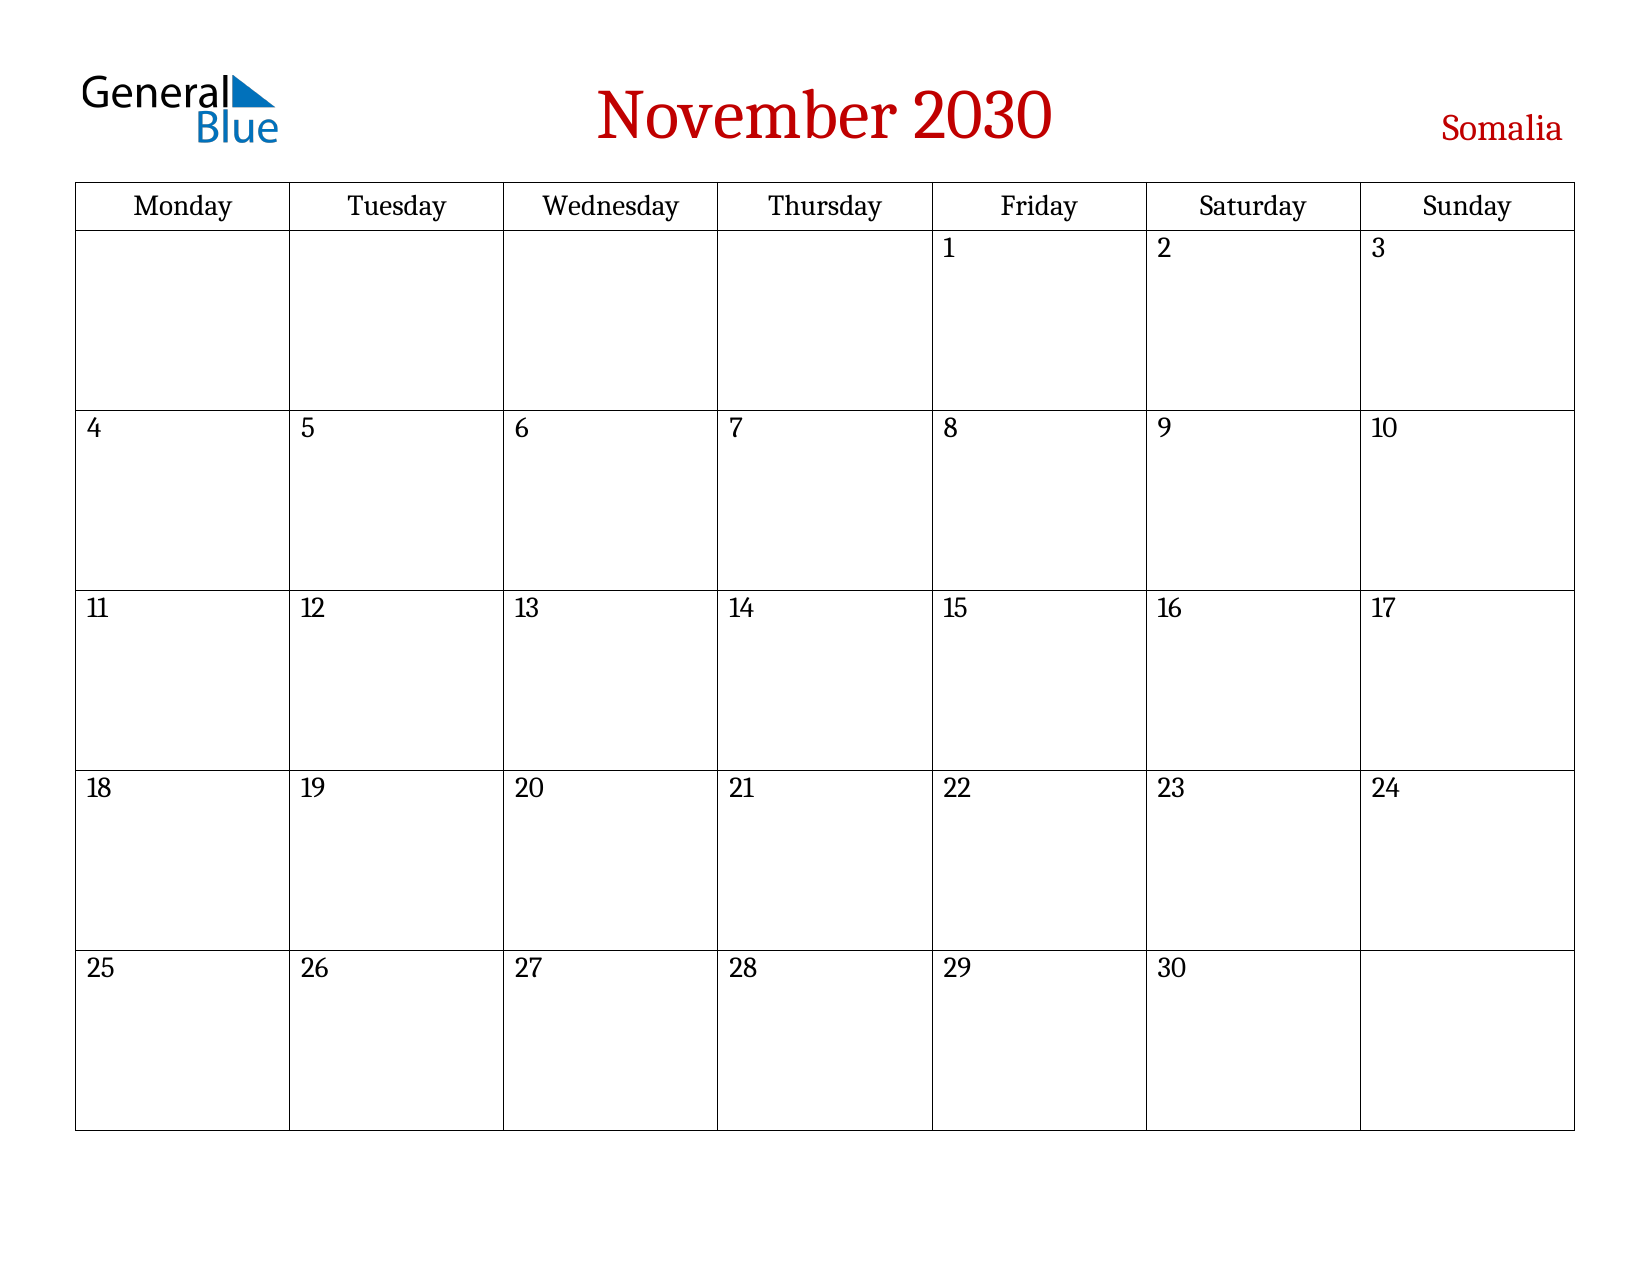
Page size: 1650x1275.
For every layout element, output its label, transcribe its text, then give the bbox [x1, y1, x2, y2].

table_cell [1147, 265, 1360, 410]
table_header November 2030 [504, 75, 1146, 182]
table_cell [718, 265, 932, 410]
table_cell [1147, 445, 1360, 590]
table_header [76, 75, 503, 182]
table_cell 8 [933, 411, 1146, 444]
table_cell [1147, 985, 1360, 1130]
table_cell 26 [290, 951, 503, 985]
table_cell 16 [1147, 591, 1360, 625]
table_cell 17 [1361, 591, 1574, 625]
table_cell 25 [76, 951, 289, 985]
table_cell 13 [504, 591, 717, 625]
table_cell [933, 445, 1146, 590]
table_cell 12 [290, 591, 503, 625]
table_cell Wednesday [504, 183, 717, 230]
table_cell 30 [1147, 951, 1360, 985]
table_cell [718, 445, 932, 590]
table_cell [76, 625, 289, 770]
table_cell [290, 625, 503, 770]
table_cell 28 [718, 951, 932, 985]
table_cell 10 [1361, 411, 1574, 444]
table_cell [504, 265, 717, 410]
table_cell [1147, 805, 1360, 950]
table_cell [1361, 951, 1574, 985]
table_cell [76, 265, 289, 410]
table_cell [933, 265, 1146, 410]
table_header Somalia [1146, 75, 1574, 182]
table_cell [718, 231, 932, 264]
table_cell 5 [290, 411, 503, 444]
table_cell 15 [933, 591, 1146, 625]
table_cell [1361, 265, 1574, 410]
table_cell Saturday [1147, 183, 1360, 230]
table_cell 21 [718, 771, 932, 805]
table_cell [718, 625, 932, 770]
table_cell [1361, 625, 1574, 770]
table_cell [1361, 445, 1574, 590]
table_cell Friday [933, 183, 1146, 230]
table_cell 2 [1147, 231, 1360, 264]
table_cell 11 [76, 591, 289, 625]
table_cell Sunday [1361, 183, 1574, 230]
table_cell 1 [933, 231, 1146, 264]
table_cell 14 [718, 591, 932, 625]
table_cell [718, 985, 932, 1130]
table_cell 18 [76, 771, 289, 805]
table_cell 22 [933, 771, 1146, 805]
table_cell [290, 805, 503, 950]
table_cell 24 [1361, 771, 1574, 805]
table_cell 23 [1147, 771, 1360, 805]
table_cell [933, 805, 1146, 950]
table_cell 4 [76, 411, 289, 444]
table_cell 3 [1361, 231, 1574, 264]
table_cell 20 [504, 771, 717, 805]
table_cell 7 [718, 411, 932, 444]
table_cell Thursday [718, 183, 932, 230]
table_cell [504, 625, 717, 770]
table_cell [504, 985, 717, 1130]
table_cell [76, 805, 289, 950]
table_cell [933, 625, 1146, 770]
table_cell [76, 985, 289, 1130]
table_cell [504, 231, 717, 264]
table_cell 19 [290, 771, 503, 805]
table_cell 6 [504, 411, 717, 444]
table_cell Tuesday [290, 183, 503, 230]
table_cell [290, 445, 503, 590]
table_cell [718, 805, 932, 950]
table_cell [1147, 625, 1360, 770]
table_cell [290, 231, 503, 264]
table_cell 27 [504, 951, 717, 985]
table_cell [1361, 985, 1574, 1130]
table_cell [76, 231, 289, 264]
table_cell [933, 985, 1146, 1130]
table_cell [504, 805, 717, 950]
table_cell [290, 265, 503, 410]
table_cell [1361, 805, 1574, 950]
table_cell 29 [933, 951, 1146, 985]
table_cell 9 [1147, 411, 1360, 444]
table_cell Monday [76, 183, 289, 230]
picture [82, 75, 278, 143]
table_cell [76, 445, 289, 590]
table_cell [290, 985, 503, 1130]
table_cell [504, 445, 717, 590]
